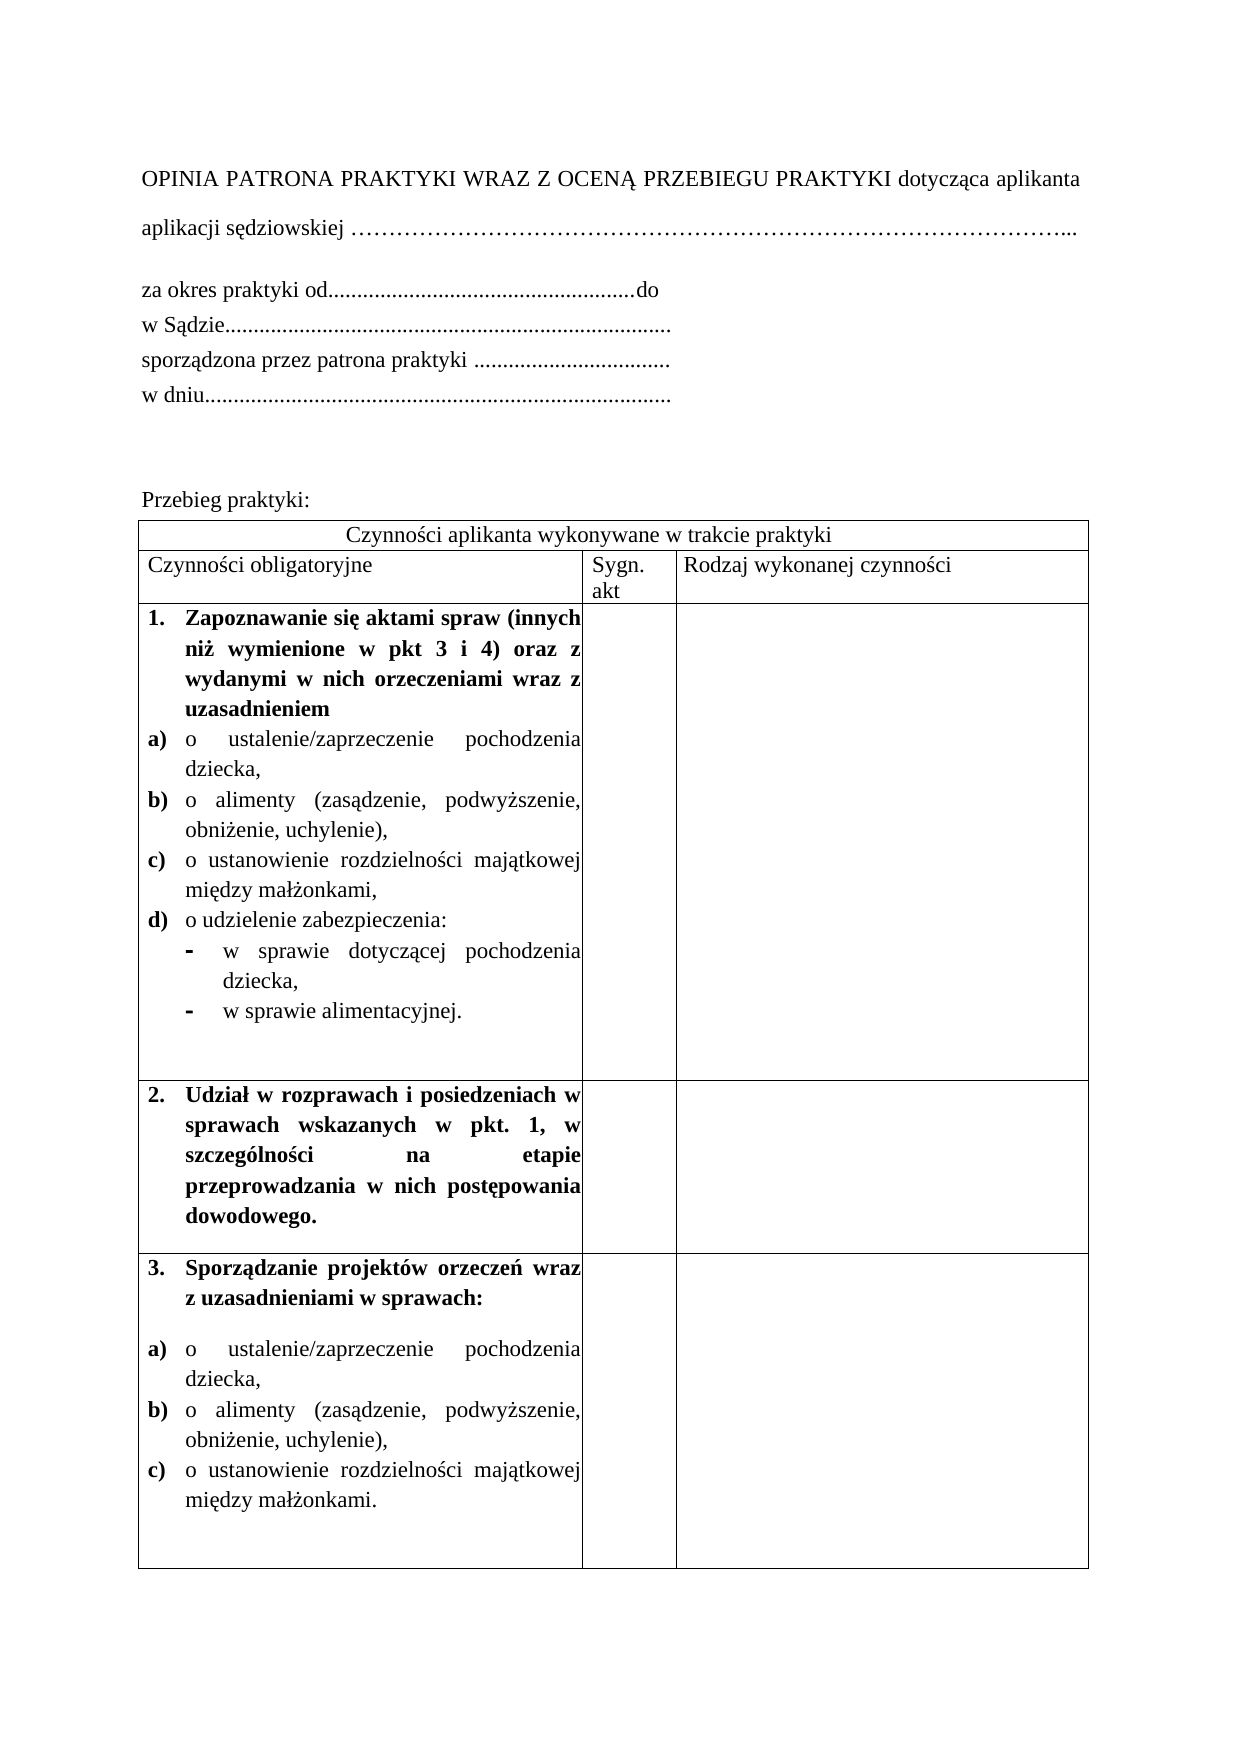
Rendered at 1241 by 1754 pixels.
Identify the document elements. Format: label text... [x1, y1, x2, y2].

text za okres praktyki od do [141, 269, 1144, 304]
table_cell Udział w rozprawach i posiedzeniach w sprawach wskazanych w pkt. 1, w szczególności na etapie przeprowadzania w nich postępowania dowodowego. [139, 1081, 582, 1253]
text OPINIA PATRONA PRAKTYKI WRAZ Z OCENĄ PRZEBIEGU PRAKTYKI dotycząca aplikanta aplikacji sędziowskiej …………………………………………………………………………………... [141, 148, 1081, 246]
table_cell Rodzaj wykonanej czynności [677, 551, 1088, 603]
table_cell Czynności obligatoryjne [139, 551, 582, 603]
table_cell Sporządzanie projektów orzeczeń wraz z uzasadnieniami w sprawach: o ustalenie/zaprzeczenie pochodzenia dziecka, o alimenty (zasądzenie, podwyższenie, obniżenie, uchylenie), o ustanowienie rozdzielności majątkowej między małżonkami. [139, 1254, 582, 1567]
table_cell [583, 1081, 676, 1253]
text Przebieg praktyki: [141, 489, 1144, 512]
text w dniu [141, 374, 1144, 409]
table_cell [677, 1254, 1088, 1567]
text w Sądzie [141, 304, 1144, 339]
table_cell [677, 604, 1088, 1080]
table_cell [583, 604, 676, 1080]
table_header Czynności aplikanta wykonywane w trakcie praktyki [139, 521, 1088, 549]
table_cell [677, 1081, 1088, 1253]
table_cell Sygn. akt [583, 551, 676, 603]
table_cell Zapoznawanie się aktami spraw (innych niż wymienione w pkt 3 i 4) oraz z wydanymi w nich orzeczeniami wraz z uzasadnieniem o ustalenie/zaprzeczenie pochodzenia dziecka, o alimenty (zasądzenie, podwyższenie, obniżenie, uchylenie), o ustanowienie rozdzielności majątkowej między małżonkami, o udzielenie zabezpieczenia: w sprawie dotyczącej pochodzenia dziecka, w sprawie alimentacyjnej. [139, 604, 582, 1080]
table_cell [583, 1254, 676, 1567]
text sporządzona przez patrona praktyki [141, 339, 1144, 374]
